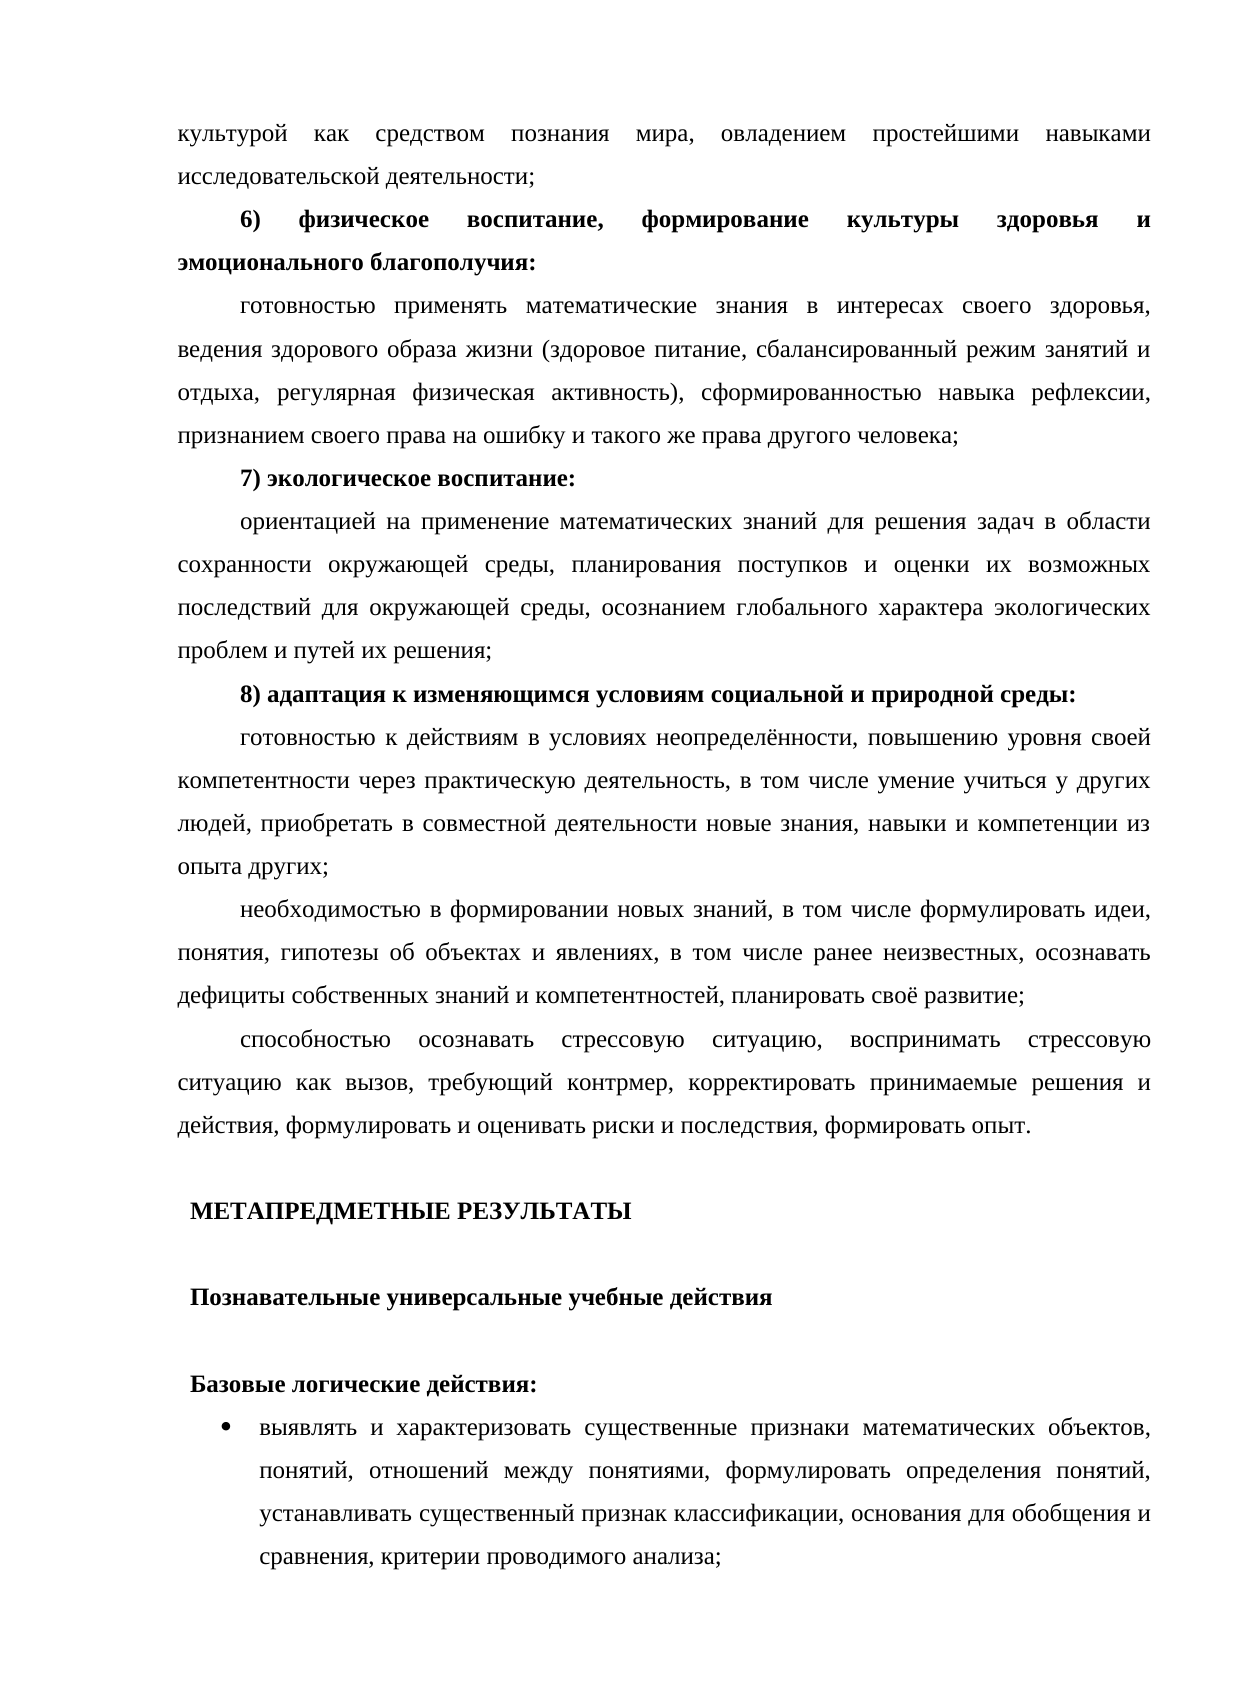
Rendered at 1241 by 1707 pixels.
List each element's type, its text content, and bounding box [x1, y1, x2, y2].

text готовностью применять математические знания в интересах своего здоровья, ведения здорового образа жизни (здоровое питание, сбалансированный режим занятий и отдыха, регулярная физическая активность), сформированностью навыка рефлексии, признанием своего права на ошибку и такого же права другого человека; [177, 291, 1152, 449]
text 7) экологическое воспитание: [177, 463, 1152, 492]
text готовностью к действиям в условиях неопределённости, повышению уровня своей компетентности через практическую деятельность, в том числе умение учиться у других людей, приобретать в совместной деятельности новые знания, навыки и компетенции из опыта других; [177, 722, 1152, 880]
list выявлять и характеризовать существенные признаки математических объектов, понятий, отношений между понятиями, формулировать определения понятий, устанавливать существенный признак классификации, основания для обобщения и сравнения, критерии проводимого анализа; [222, 1412, 1152, 1570]
text необходимостью в формировании новых знаний, в том числе формулировать идеи, понятия, гипотезы об объектах и явлениях, в том числе ранее неизвестных, осознавать дефициты собственных знаний и компетентностей, планировать своё развитие; [177, 894, 1152, 1009]
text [177, 118, 1152, 190]
text ориентацией на применение математических знаний для решения задач в области сохранности окружающей среды, планирования поступков и оценки их возможных последствий для окружающей среды, осознанием глобального характера экологических проблем и путей их решения; [177, 506, 1152, 664]
text МЕТАПРЕДМЕТНЫЕ РЕЗУЛЬТАТЫ [190, 1196, 1152, 1225]
text способностью осознавать стрессовую ситуацию, воспринимать стрессовую ситуацию как вызов, требующий контрмер, корректировать принимаемые решения и действия, формулировать и оценивать риски и последствия, формировать опыт. [177, 1024, 1152, 1139]
text 6) физическое воспитание, формирование культуры здоровья и эмоционального благополучия: [177, 204, 1152, 276]
text Познавательные универсальные учебные действия [190, 1282, 1152, 1311]
text Базовые логические действия: [190, 1369, 1152, 1397]
text 8) адаптация к изменяющимся условиям социальной и природной среды: [177, 679, 1152, 707]
